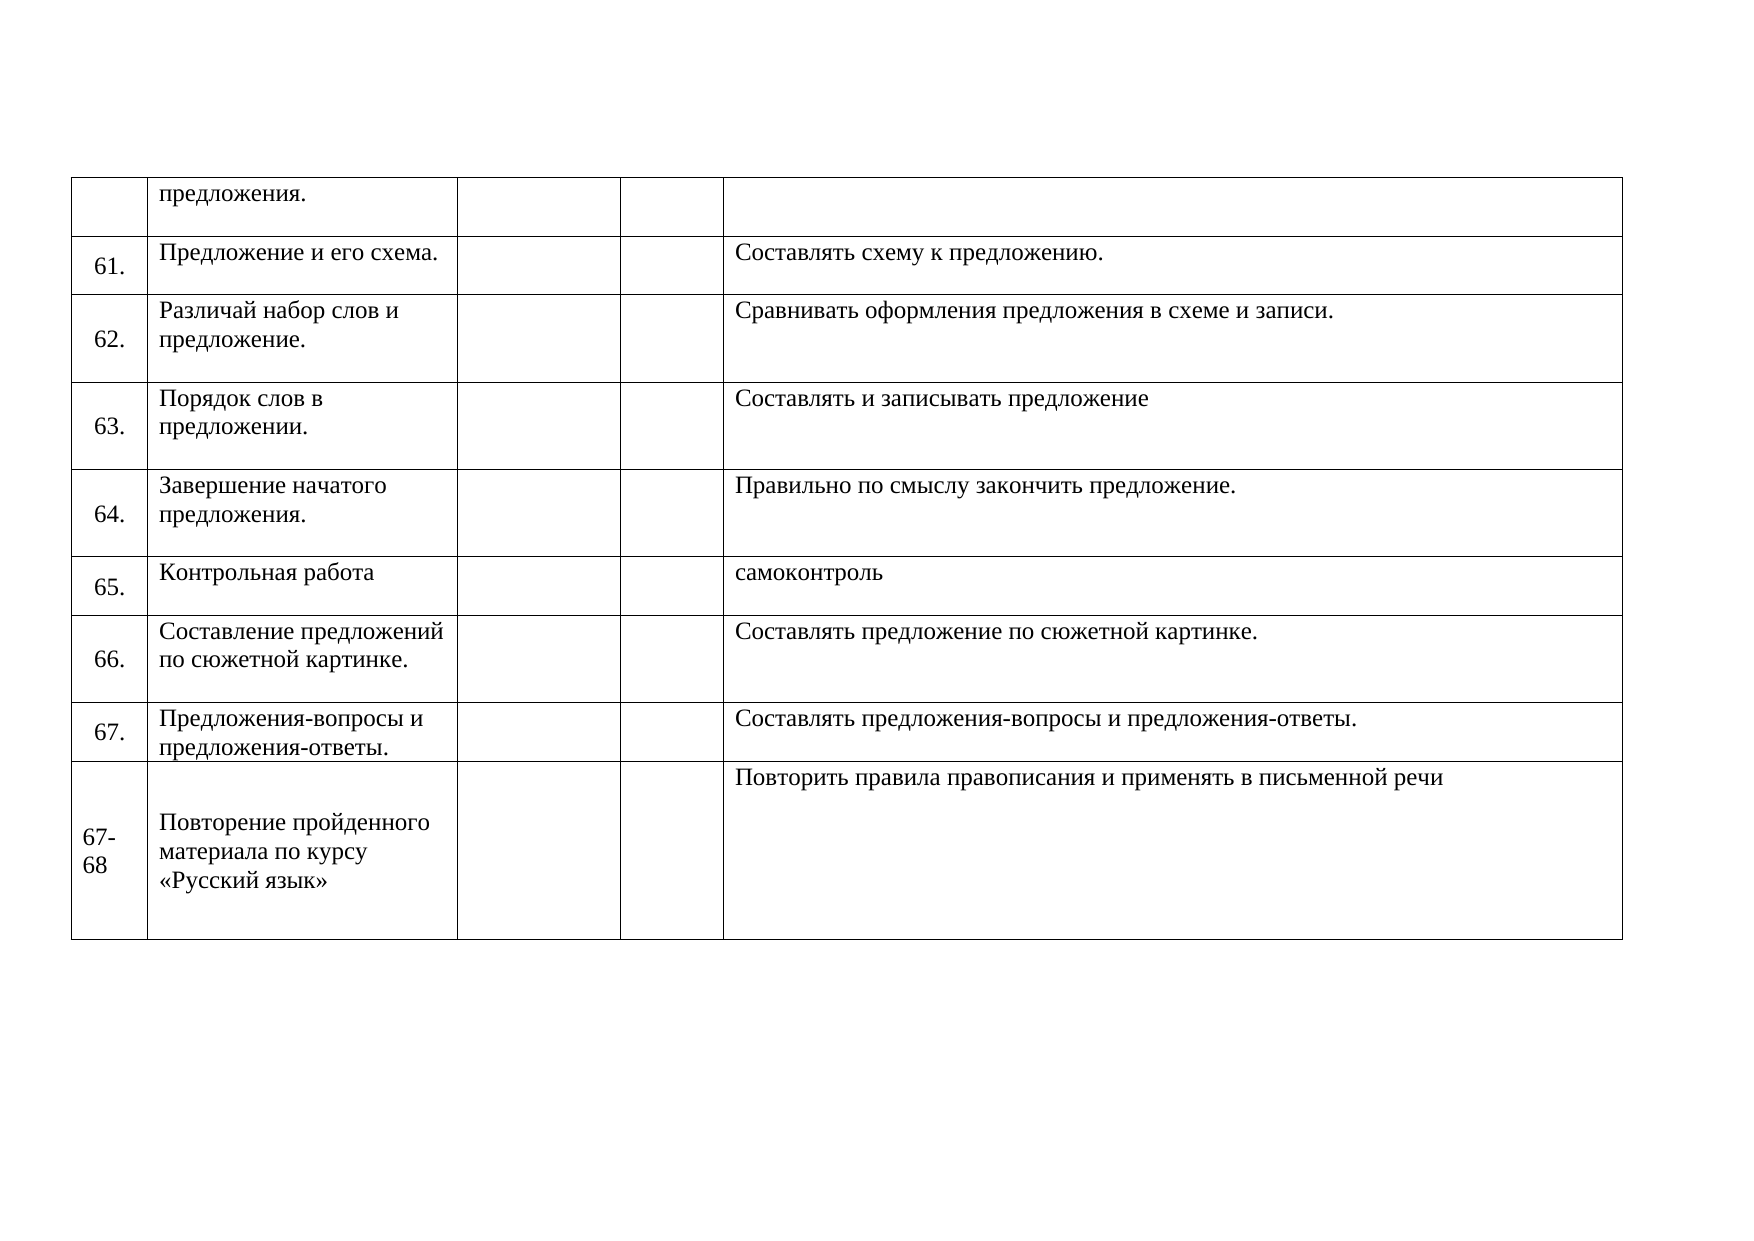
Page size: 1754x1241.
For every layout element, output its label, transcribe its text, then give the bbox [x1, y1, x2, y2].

table_cell Правильно по смыслу закончить предложение. [724, 470, 1622, 556]
table_cell 67-68 [72, 762, 147, 939]
table_cell Составлять и записывать предложение [724, 383, 1622, 469]
table_cell [72, 470, 147, 556]
table_cell Предложение и его схема. [148, 237, 457, 294]
table_cell [621, 178, 723, 236]
table_cell [458, 616, 620, 702]
table_cell [72, 703, 147, 761]
table_cell Составлять предложения-вопросы и предложения-ответы. [724, 703, 1622, 761]
table_cell Сравнивать оформления предложения в схеме и записи. [724, 295, 1622, 382]
table_cell [621, 616, 723, 702]
table_cell Порядок слов в предложении. [148, 383, 457, 469]
table_cell Составление предложений по сюжетной картинке. [148, 616, 457, 702]
table_cell Предложения-вопросы и предложения-ответы. [148, 703, 457, 761]
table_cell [148, 178, 457, 236]
table_cell [458, 295, 620, 382]
table_cell [621, 557, 723, 615]
table_cell [458, 470, 620, 556]
table_cell [458, 557, 620, 615]
table_cell [72, 383, 147, 469]
table_cell Повторить правила правописания и применять в письменной речи [724, 762, 1622, 939]
table_cell Составлять схему к предложению. [724, 237, 1622, 294]
table_cell [72, 178, 147, 236]
table_cell [458, 383, 620, 469]
table_cell [621, 237, 723, 294]
table_cell [621, 383, 723, 469]
table_cell [621, 295, 723, 382]
table_cell [458, 237, 620, 294]
table_cell Составлять предложение по сюжетной картинке. [724, 616, 1622, 702]
table_cell [72, 295, 147, 382]
table_cell [72, 557, 147, 615]
table_cell [621, 703, 723, 761]
table_cell Различай набор слов и предложение. [148, 295, 457, 382]
table_cell [458, 703, 620, 761]
table_cell [621, 762, 723, 939]
table_cell самоконтроль [724, 557, 1622, 615]
table_cell Контрольная работа [148, 557, 457, 615]
table_cell Повторение пройденного материала по курсу «Русский язык» [148, 762, 457, 939]
table_cell [72, 237, 147, 294]
table_cell [72, 616, 147, 702]
table_cell Завершение начатого предложения. [148, 470, 457, 556]
table_cell [458, 178, 620, 236]
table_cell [724, 178, 1622, 236]
table_cell [458, 762, 620, 939]
table_cell [621, 470, 723, 556]
